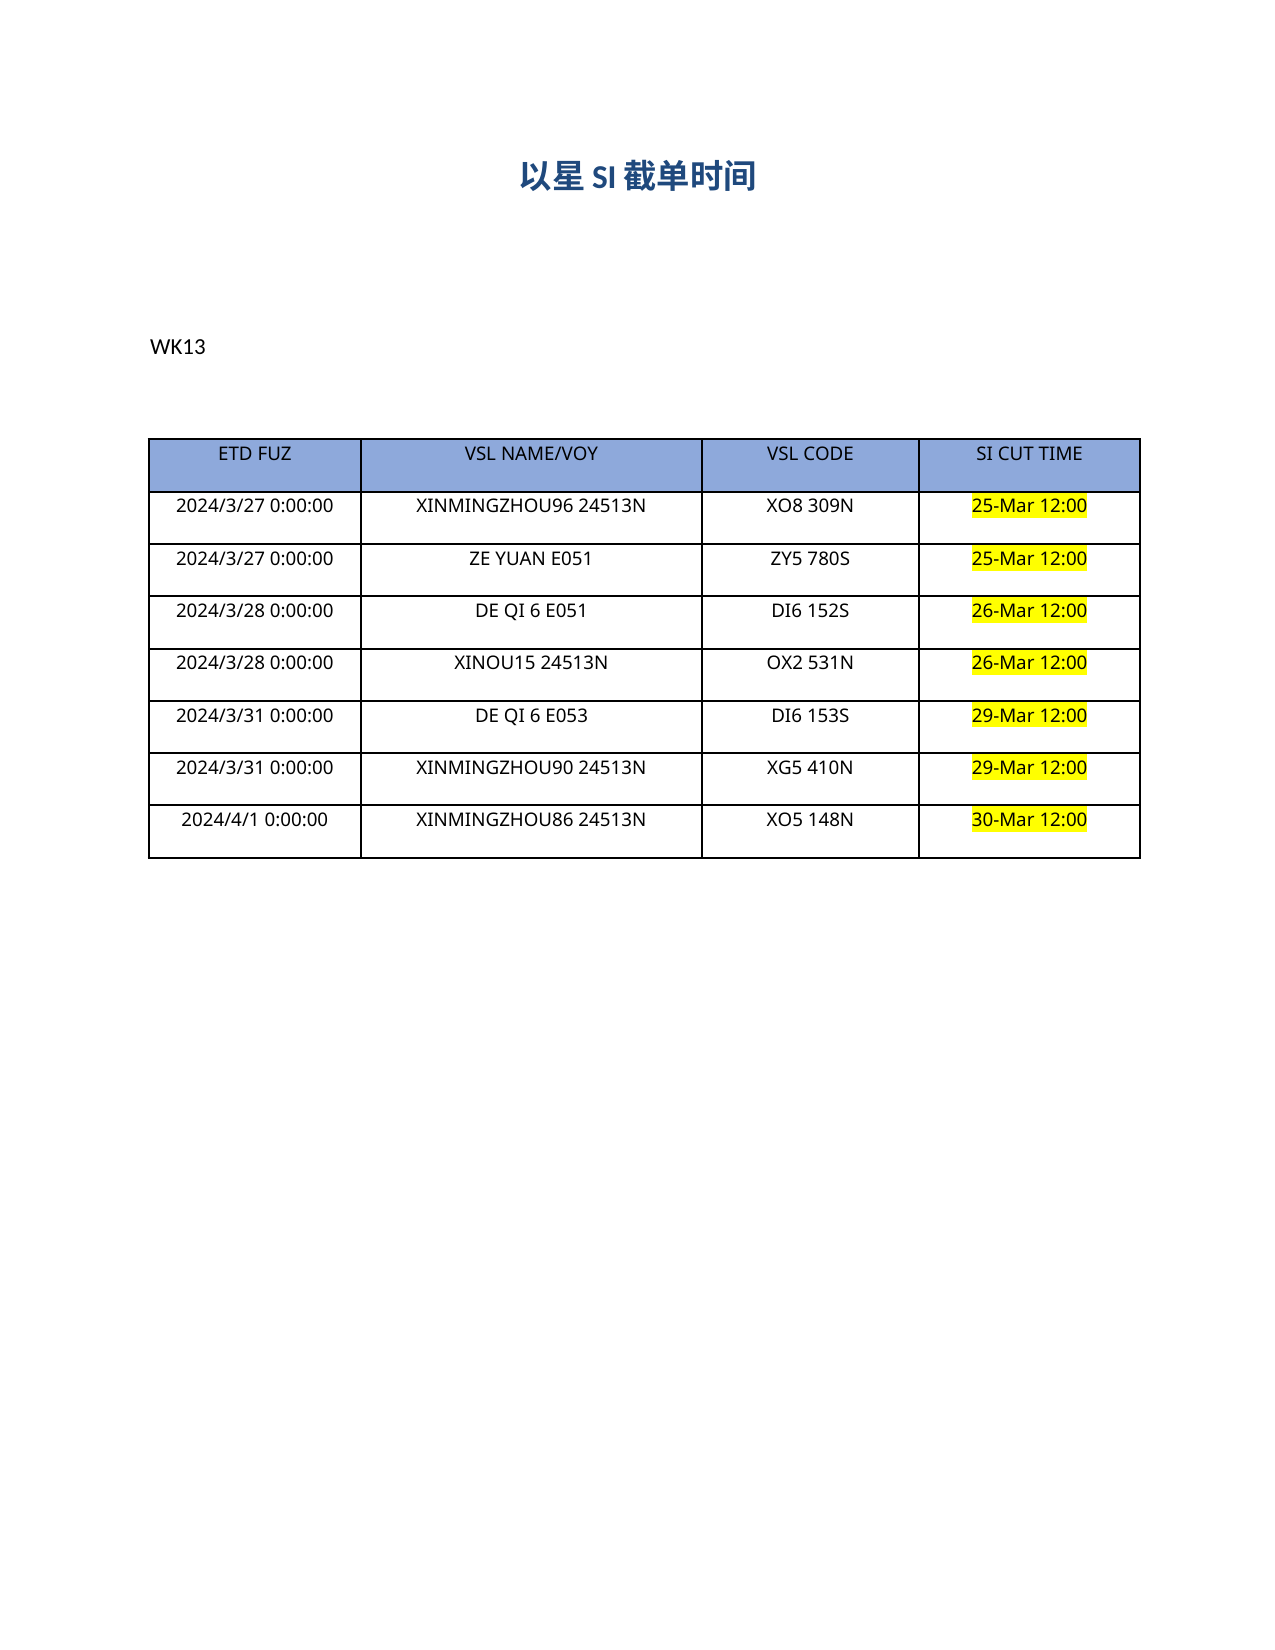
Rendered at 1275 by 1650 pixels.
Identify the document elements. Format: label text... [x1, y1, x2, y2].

table_header VSL CODE [703, 440, 918, 491]
table_cell 29-Mar 12:00 [920, 754, 1139, 804]
text 以星SI截单时间 [150, 150, 1125, 198]
table_cell 30-Mar 12:00 [920, 806, 1139, 857]
table_cell DI6 153S [703, 702, 918, 752]
table_cell XG5 410N [703, 754, 918, 804]
table_cell XO8 309N [703, 493, 918, 543]
table_cell ZY5 780S [703, 545, 918, 595]
table_cell XINOU15 24513N [362, 650, 701, 700]
table_cell 26-Mar 12:00 [920, 650, 1139, 700]
table_cell XINMINGZHOU86 24513N [362, 806, 701, 857]
table_cell 2024/3/28 0:00:00 [150, 597, 360, 647]
table_cell 2024/3/27 0:00:00 [150, 545, 360, 595]
table_cell 2024/3/28 0:00:00 [150, 650, 360, 700]
table_cell 29-Mar 12:00 [920, 702, 1139, 752]
table_header VSL NAME/VOY [362, 440, 701, 491]
table_cell DE QI 6 E053 [362, 702, 701, 752]
text WK13 [150, 332, 1125, 360]
table_header ETD FUZ [150, 440, 360, 491]
table_cell 2024/3/31 0:00:00 [150, 754, 360, 804]
table_cell XINMINGZHOU96 24513N [362, 493, 701, 543]
table_cell DI6 152S [703, 597, 918, 647]
table_cell 2024/3/27 0:00:00 [150, 493, 360, 543]
table_cell XO5 148N [703, 806, 918, 857]
table_cell 25-Mar 12:00 [920, 545, 1139, 595]
table_cell DE QI 6 E051 [362, 597, 701, 647]
table_header SI CUT TIME [920, 440, 1139, 491]
table_cell ZE YUAN E051 [362, 545, 701, 595]
table_cell 2024/3/31 0:00:00 [150, 702, 360, 752]
table_cell 25-Mar 12:00 [920, 493, 1139, 543]
table_cell OX2 531N [703, 650, 918, 700]
table_cell XINMINGZHOU90 24513N [362, 754, 701, 804]
table_cell 26-Mar 12:00 [920, 597, 1139, 647]
table_cell 2024/4/1 0:00:00 [150, 806, 360, 857]
